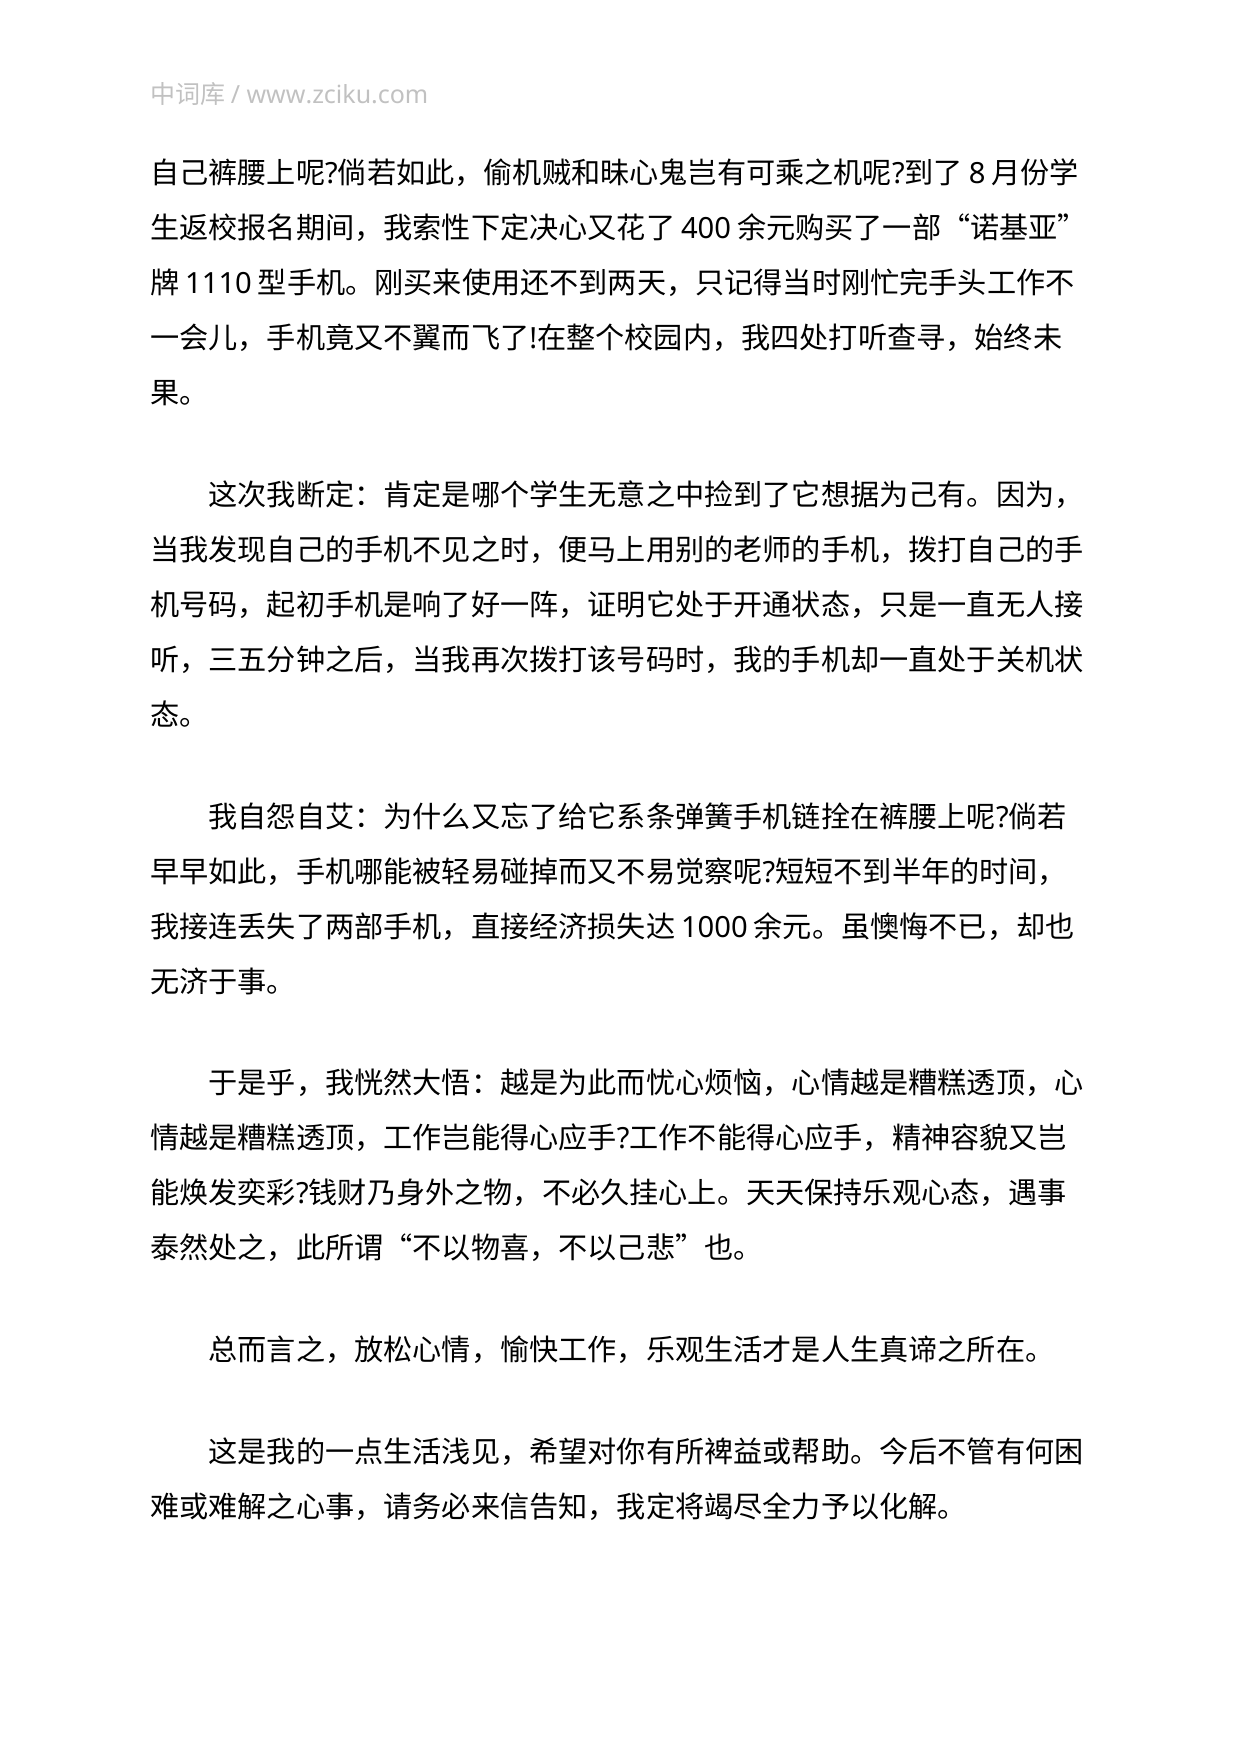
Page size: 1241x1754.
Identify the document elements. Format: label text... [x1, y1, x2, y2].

text 我自怨自艾：为什么又忘了给它系条弹簧手机链拴在裤腰上呢?倘若早早如此，手机哪能被轻易碰掉而又不易觉察呢?短短不到半年的时间，我接连丢失了两部手机，直接经济损失达1000余元。虽懊悔不已，却也无济于事。 [150, 793, 1090, 1000]
text 这是我的一点生活浅见，希望对你有所裨益或帮助。今后不管有何困难或难解之心事，请务必来信告知，我定将竭尽全力予以化解。 [150, 1428, 1090, 1526]
text 于是乎，我恍然大悟：越是为此而忧心烦恼，心情越是糟糕透顶，心情越是糟糕透顶，工作岂能得心应手?工作不能得心应手，精神容貌又岂能焕发奕彩?钱财乃身外之物，不必久挂心上。天天保持乐观心态，遇事泰然处之，此所谓“不以物喜，不以己悲”也。 [150, 1060, 1090, 1267]
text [150, 150, 1090, 412]
text 总而言之，放松心情，愉快工作，乐观生活才是人生真谛之所在。 [150, 1327, 1090, 1369]
text 这次我断定：肯定是哪个学生无意之中捡到了它想据为己有。因为，当我发现自己的手机不见之时，便马上用别的老师的手机，拨打自己的手机号码，起初手机是响了好一阵，证明它处于开通状态，只是一直无人接听，三五分钟之后，当我再次拨打该号码时，我的手机却一直处于关机状态。 [150, 472, 1090, 734]
